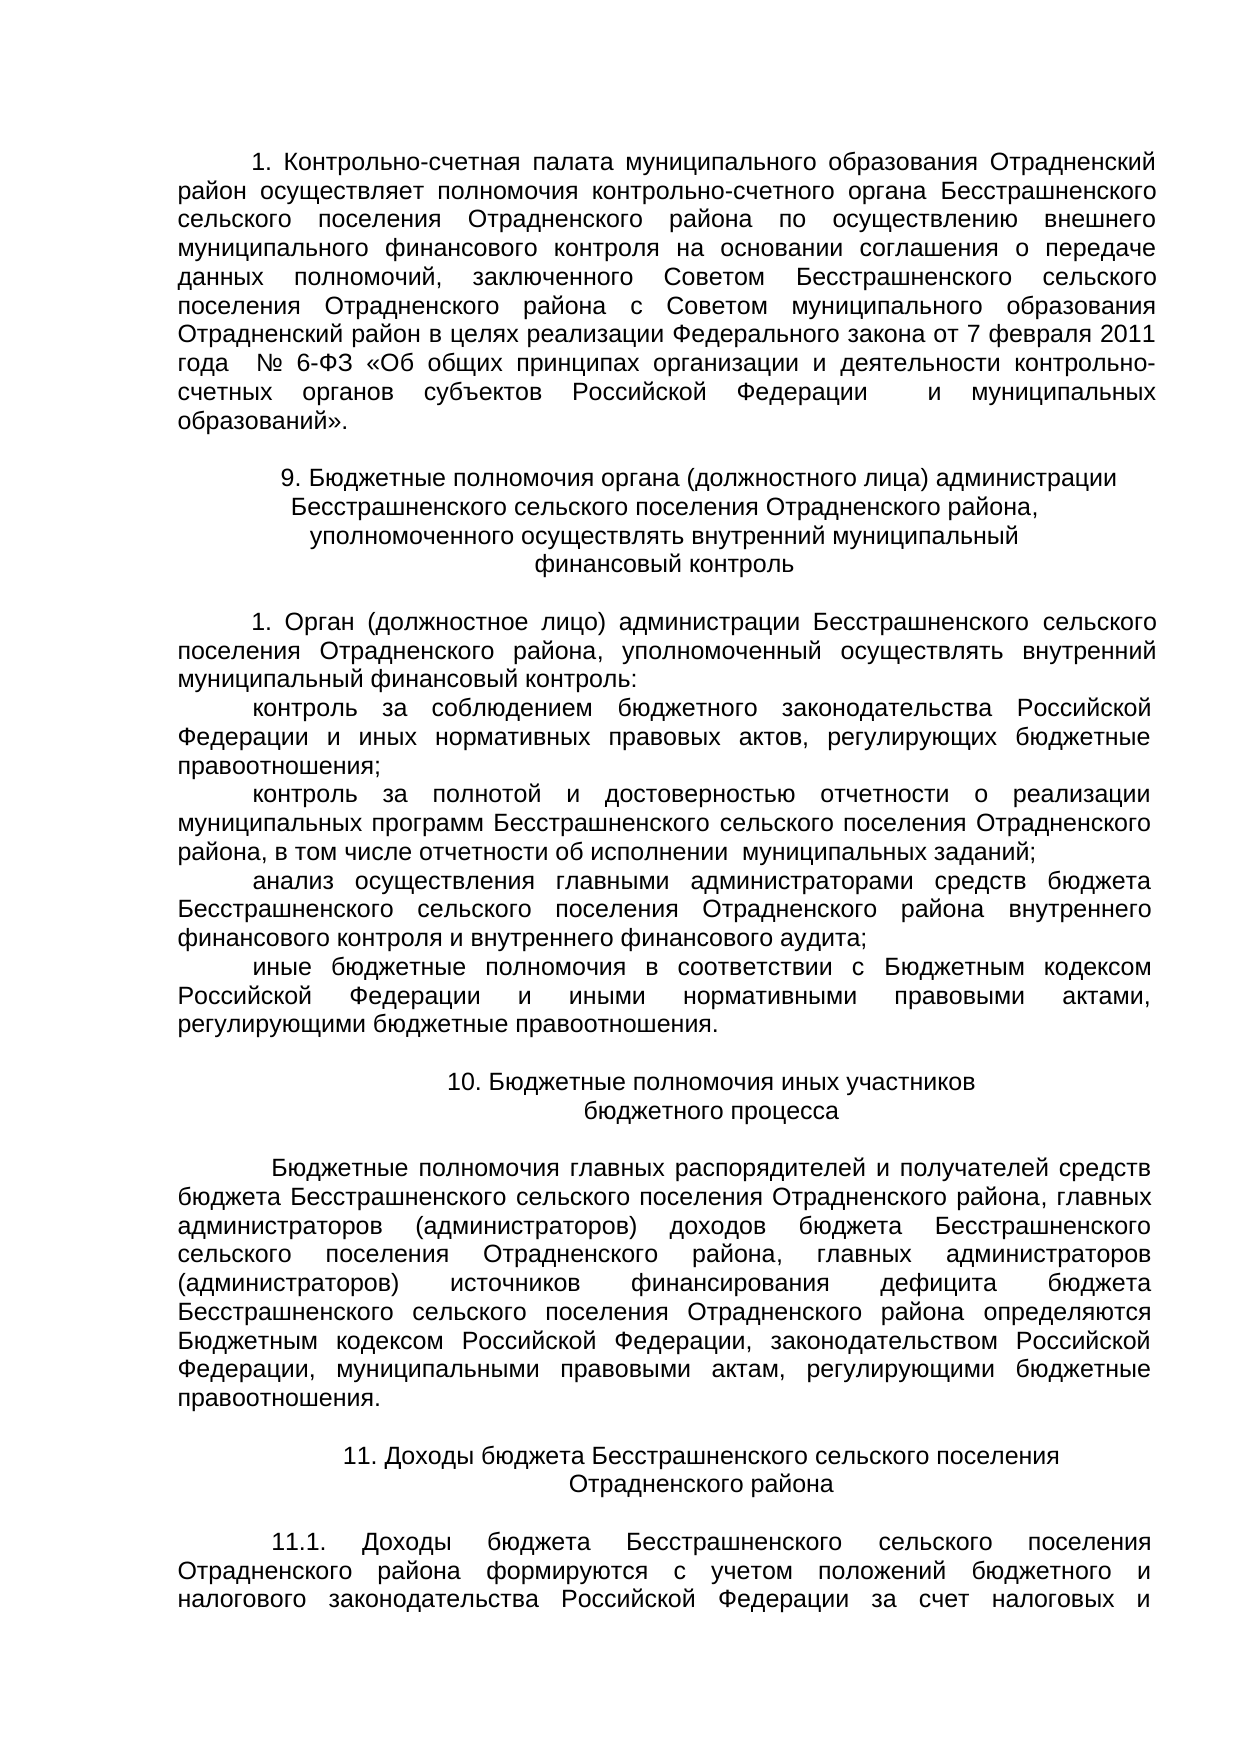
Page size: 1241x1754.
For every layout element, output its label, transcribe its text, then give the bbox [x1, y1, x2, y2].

text 9. Бюджетные полномочия органа (должностного лица) администрации Бесстрашненского сельского поселения Отрадненского района, [177, 463, 1152, 521]
text 11. Доходы бюджета Бесстрашненского сельского поселения [177, 1441, 1152, 1469]
text контроль за соблюдением бюджетного законодательства Российской Федерации и иных нормативных правовых актов, регулирующих бюджетные правоотношения; [177, 693, 1152, 779]
text анализ осуществления главными администраторами средств бюджета Бесстрашненского сельского поселения Отрадненского района внутреннего финансового контроля и внутреннего финансового аудита; [177, 866, 1152, 952]
text Отрадненского района [177, 1469, 1152, 1498]
text контроль за полнотой и достоверностью отчетности о реализации муниципальных программ Бесстрашненского сельского поселения Отрадненского района, в том числе отчетности об исполнении муниципальных заданий; [177, 779, 1152, 866]
text 1. Орган (должностное лицо) администрации Бесстрашненского сельского поселения Отрадненского района, уполномоченный осуществлять внутренний муниципальный финансовый контроль: [177, 607, 1157, 693]
text уполномоченного осуществлять внутренний муниципальный [177, 521, 1152, 549]
text Бюджетные полномочия главных распорядителей и получателей средств бюджета Бесстрашненского сельского поселения Отрадненского района, главных администраторов (администраторов) доходов бюджета Бесстрашненского сельского поселения Отрадненского района, главных администраторов (администраторов) источников финансирования дефицита бюджета Бесстрашненского сельского поселения Отрадненского района определяются Бюджетным кодексом Российской Федерации, законодательством Российской Федерации, муниципальными правовыми актам, регулирующими бюджетные правоотношения. [177, 1153, 1152, 1412]
text иные бюджетные полномочия в соответствии с Бюджетным кодексом Российской Федерации и иными нормативными правовыми актами, регулирующими бюджетные правоотношения. [177, 952, 1152, 1038]
text финансовый контроль [177, 549, 1152, 578]
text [177, 1527, 1152, 1613]
text 1. Контрольно-счетная палата муниципального образования Отрадненский район осуществляет полномочия контрольно-счетного органа Бесстрашненского сельского поселения Отрадненского района по осуществлению внешнего муниципального финансового контроля на основании соглашения о передаче данных полномочий, заключенного Советом Бесстрашненского сельского поселения Отрадненского района с Советом муниципального образования Отрадненский район в целях реализации Федерального закона от 7 февраля 2011 года № 6-ФЗ «Об общих принципах организации и деятельности контрольно-счетных органов субъектов Российской Федерации и муниципальных образований». [177, 147, 1157, 434]
text 10. Бюджетные полномочия иных участников [177, 1067, 1152, 1096]
text бюджетного процесса [177, 1096, 1152, 1124]
